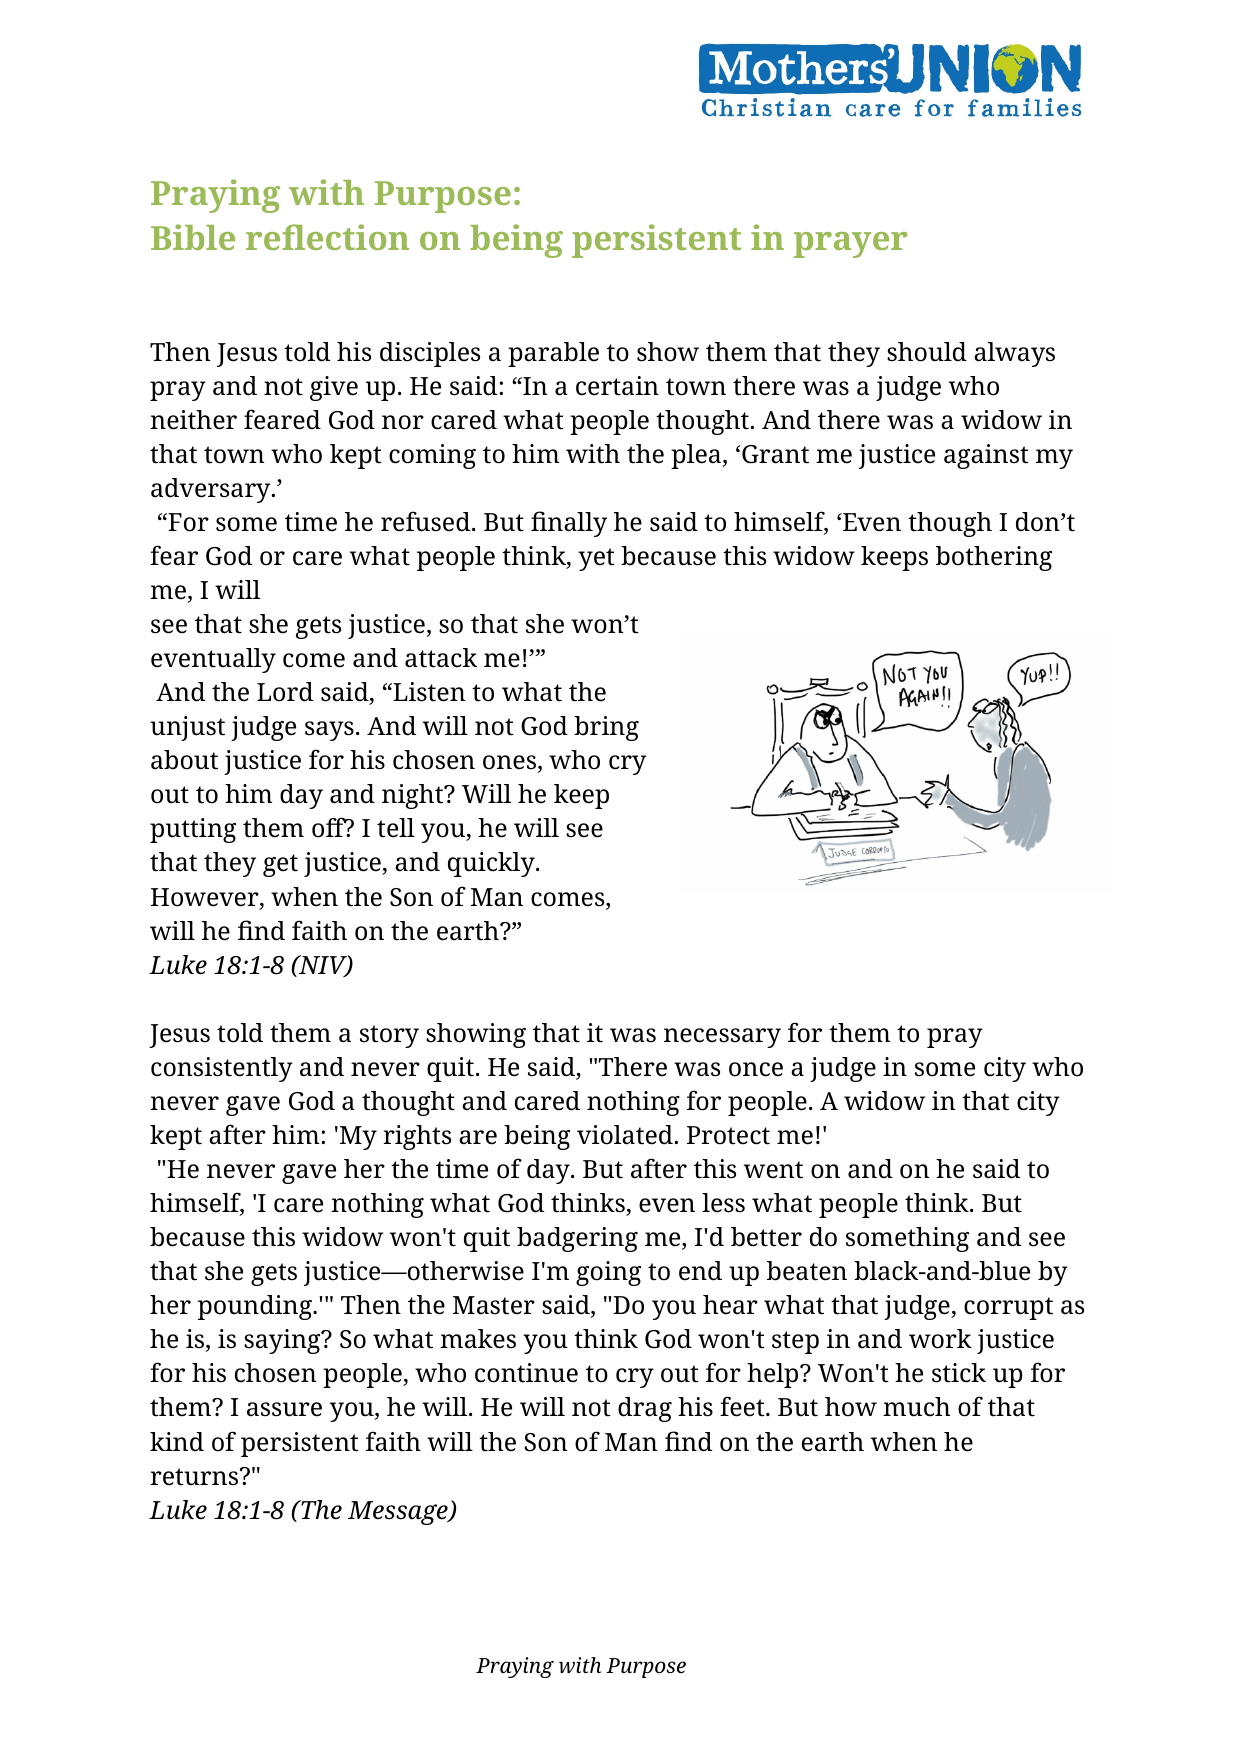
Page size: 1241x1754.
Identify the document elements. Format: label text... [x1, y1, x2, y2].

text Luke 18:1-8 (The Message) [150, 1356, 1090, 1390]
text And the Lord said, “Listen to what the unjust judge says. And will not God bring about justice for his chosen ones, who cry out to him day and night? Will he keep putting them off? I tell you, he will see that they get justice, and quickly. However, when the Son of Man comes, will he find faith on the earth?” [150, 641, 675, 811]
subtitle Praying with Purpose: [150, 169, 1090, 215]
text “For some time he refused. But finally he said to himself, ‘Even though I don’t fear God or care what people think, yet because this widow keeps bothering me, I will [150, 504, 1090, 607]
text "He never gave her the time of day. But after this went on and on he said to himself, 'I care nothing what God thinks, even less what people think. But because this widow won't quit badgering me, I'd better do something and see that she gets justice—otherwise I'm going to end up beaten black-and-blue by her pounding.'" Then the Master said, "Do you hear what that judge, corrupt as he is, is saying? So what makes you think God won't step in and work justice for his chosen people, who continue to cry out for help? Won't he stick up for them? I assure you, he will. He will not drag his feet. But how much of that kind of persistent faith will the Son of Man find on the earth when he returns?" [150, 1015, 1090, 1356]
text see that she gets justice, so that she won’t eventually come and attack me!’” [150, 607, 1090, 641]
text Then Jesus told his disciples a parable to show them that they should always pray and not give up. He said: “In a certain town there was a judge who neither feared God nor cared what people thought. And there was a widow in that town who kept coming to him with the plea, ‘Grant me justice against my adversary.’ [150, 334, 1090, 504]
picture [675, 632, 1118, 897]
subtitle Bible reflection on being persistent in prayer [150, 215, 1090, 260]
subtitle To consider: [150, 1458, 1090, 1492]
text Jesus told them a story showing that it was necessary for them to pray consistently and never quit. He said, "There was once a judge in some city who never gave God a thought and cared nothing for people. A widow in that city kept after him: 'My rights are being violated. Protect me!' [150, 879, 1090, 1015]
picture [690, 36, 1087, 124]
text Luke 18:1-8 (NIV) [150, 811, 675, 845]
